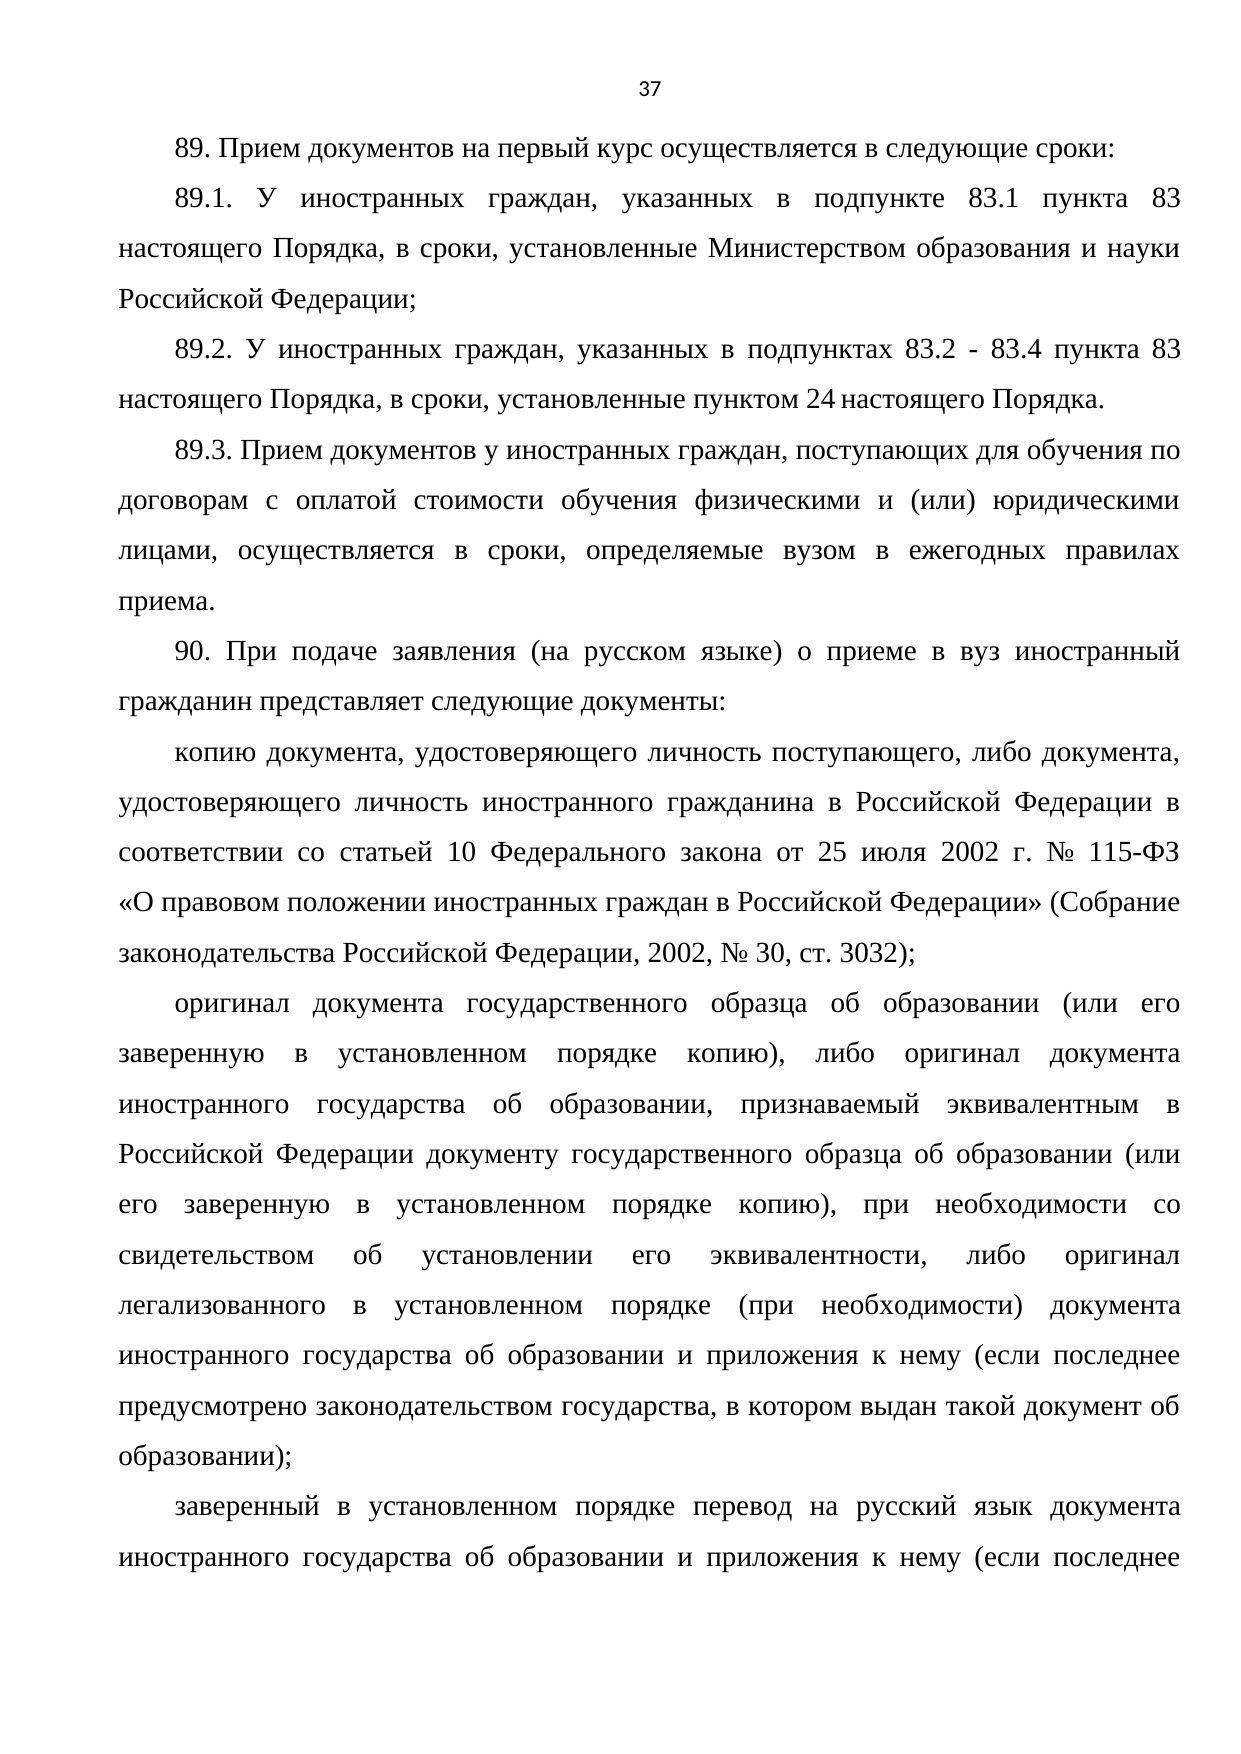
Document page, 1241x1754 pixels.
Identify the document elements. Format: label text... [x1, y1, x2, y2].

text оригинал документа государственного образца об образовании (или его заверенную в установленном порядке копию), либо оригинал документа иностранного государства об образовании, признаваемый эквивалентным в Российской Федерации документу государственного образца об образовании (или его заверенную в установленном порядке копию), при необходимости со свидетельством об установлении его эквивалентности, либо оригинал легализованного в установленном порядке (при необходимости) документа иностранного государства об образовании и приложения к нему (если последнее предусмотрено законодательством государства, в котором выдан такой документ об образовании); [118, 985, 1181, 1472]
text 89.1. У иностранных граждан, указанных в подпункте 83.1 пункта 83 настоящего Порядка, в сроки, установленные Министерством образования и науки Российской Федерации; [118, 180, 1181, 314]
text копию документа, удостоверяющего личность поступающего, либо документа, удостоверяющего личность иностранного гражданина в Российской Федерации в соответствии со статьей 10 Федерального закона от 25 июля 2002 г. № 115-ФЗ «О правовом положении иностранных граждан в Российской Федерации» (Собрание законодательства Российской Федерации, 2002, № 30, ст. 3032); [118, 734, 1181, 968]
text 90. При подаче заявления (на русском языке) о приеме в вуз иностранный гражданин представляет следующие документы: [118, 633, 1181, 717]
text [118, 1488, 1181, 1572]
text 89.3. Прием документов у иностранных граждан, поступающих для обучения по договорам с оплатой стоимости обучения физическими и (или) юридическими лицами, осуществляется в сроки, определяемые вузом в ежегодных правилах приема. [118, 432, 1181, 616]
text 89.2. У иностранных граждан, указанных в подпунктах 83.2 - 83.4 пункта 83 настоящего Порядка, в сроки, установленные пунктом 24 настоящего Порядка. [118, 331, 1181, 415]
text 89. Прием документов на первый курс осуществляется в следующие сроки: [118, 130, 1181, 163]
